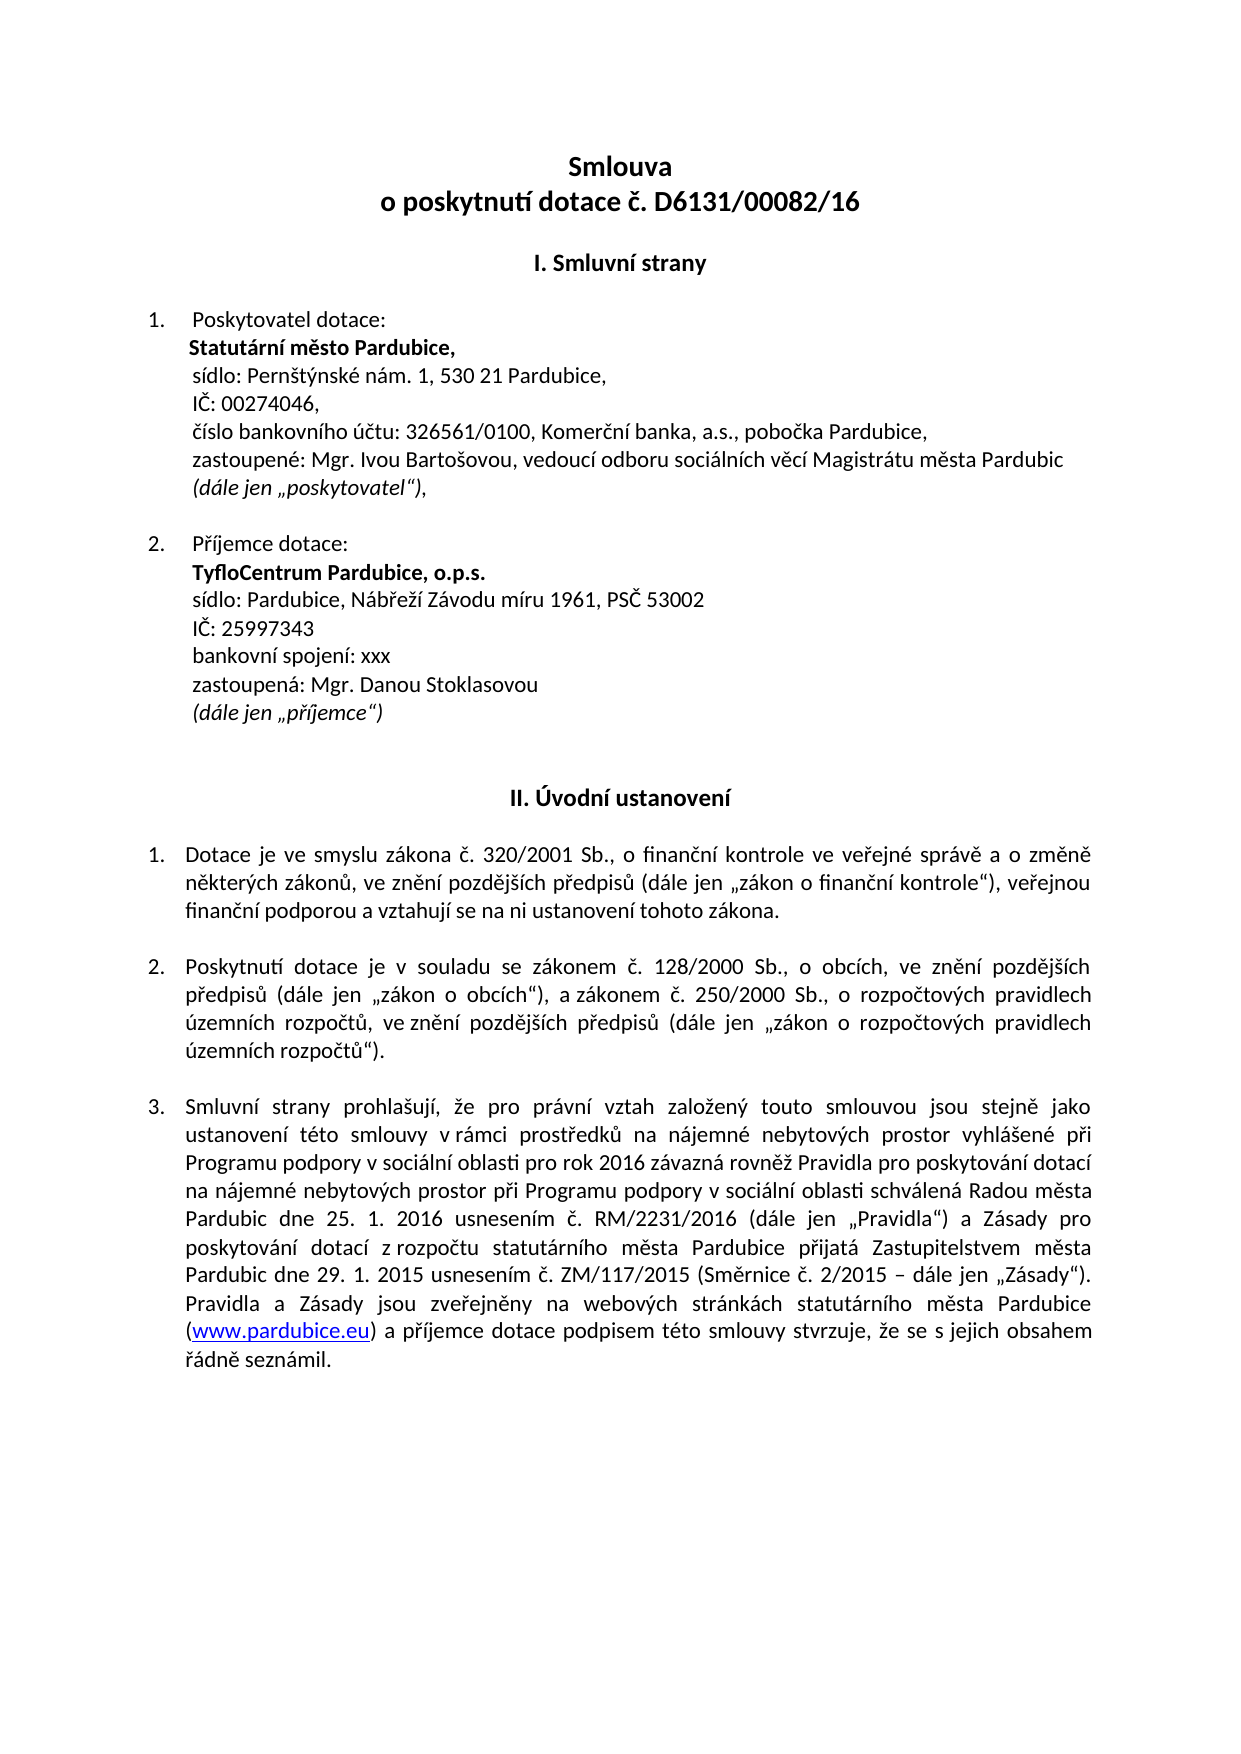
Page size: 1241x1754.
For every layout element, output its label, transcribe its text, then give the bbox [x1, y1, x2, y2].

text IČ: 25997343 [148, 614, 1093, 642]
text II. Úvodní ustanovení [148, 782, 1093, 812]
list Smluvní strany prohlašují, že pro právní vztah založený touto smlouvou jsou stejně jako ustanovení této smlouvy v rámci prostředků na nájemné nebytových prostor vyhlášené při Programu podpory v sociální oblasti pro rok 2016 závazná rovněž Pravidla pro poskytování dotací na nájemné nebytových prostor při Programu podpory v sociální oblasti schválená Radou města Pardubic dne 25. 1. 2016 usnesením č. RM/2231/2016 (dále jen „Pravidla“) a Zásady pro poskytování dotací z rozpočtu statutárního města Pardubice přijatá Zastupitelstvem města Pardubic dne 29. 1. 2015 usnesením č. ZM/117/2015 (Směrnice č. 2/2015 – dále jen „Zásady“). Pravidla a Zásady jsou zveřejněny na webových stránkách statutárního města Pardubice (www.pardubice.eu) a příjemce dotace podpisem této smlouvy stvrzuje, že se s jejich obsahem řádně seznámil. [148, 1092, 1093, 1373]
text sídlo: Pardubice, Nábřeží Závodu míru 1961, PSČ 53002 [148, 586, 1093, 614]
text zastoupené: Mgr. Ivou Bartošovou, vedoucí odboru sociálních věcí Magistrátu města Pardubic [192, 446, 1093, 473]
list Poskytnutí dotace je v souladu se zákonem č. 128/2000 Sb., o obcích, ve znění pozdějších předpisů (dále jen „zákon o obcích“), a zákonem č. 250/2000 Sb., o rozpočtových pravidlech územních rozpočtů, ve znění pozdějších předpisů (dále jen „zákon o rozpočtových pravidlech územních rozpočtů“). [148, 952, 1093, 1064]
text 1. Poskytovatel dotace: [148, 305, 1093, 333]
list Dotace je ve smyslu zákona č. 320/2001 Sb., o finanční kontrole ve veřejné správě a o změně některých zákonů, ve znění pozdějších předpisů (dále jen „zákon o finanční kontrole“), veřejnou finanční podporou a vztahují se na ni ustanovení tohoto zákona. [148, 840, 1093, 924]
text (dále jen „poskytovatel“), [192, 473, 1093, 502]
text o poskytnutí dotace č. D6131/00082/16 [148, 183, 1093, 219]
text číslo bankovního účtu: 326561/0100, Komerční banka, a.s., pobočka Pardubice, [192, 417, 1093, 446]
list Příjemce dotace: [148, 529, 1093, 558]
text Smlouva [148, 148, 1093, 183]
text I. Smluvní strany [148, 247, 1093, 277]
text zastoupená: Mgr. Danou Stoklasovou [148, 670, 1093, 698]
text sídlo: Pernštýnské nám. 1, 530 21 Pardubice, [192, 361, 1093, 389]
text IČ: 00274046, [192, 389, 1093, 417]
text Statutární město Pardubice, [148, 333, 1093, 361]
text (dále jen „příjemce“) [185, 698, 1093, 726]
text TyfloCentrum Pardubice, o.p.s. [192, 558, 1093, 586]
text bankovní spojení: xxx [148, 642, 1093, 670]
